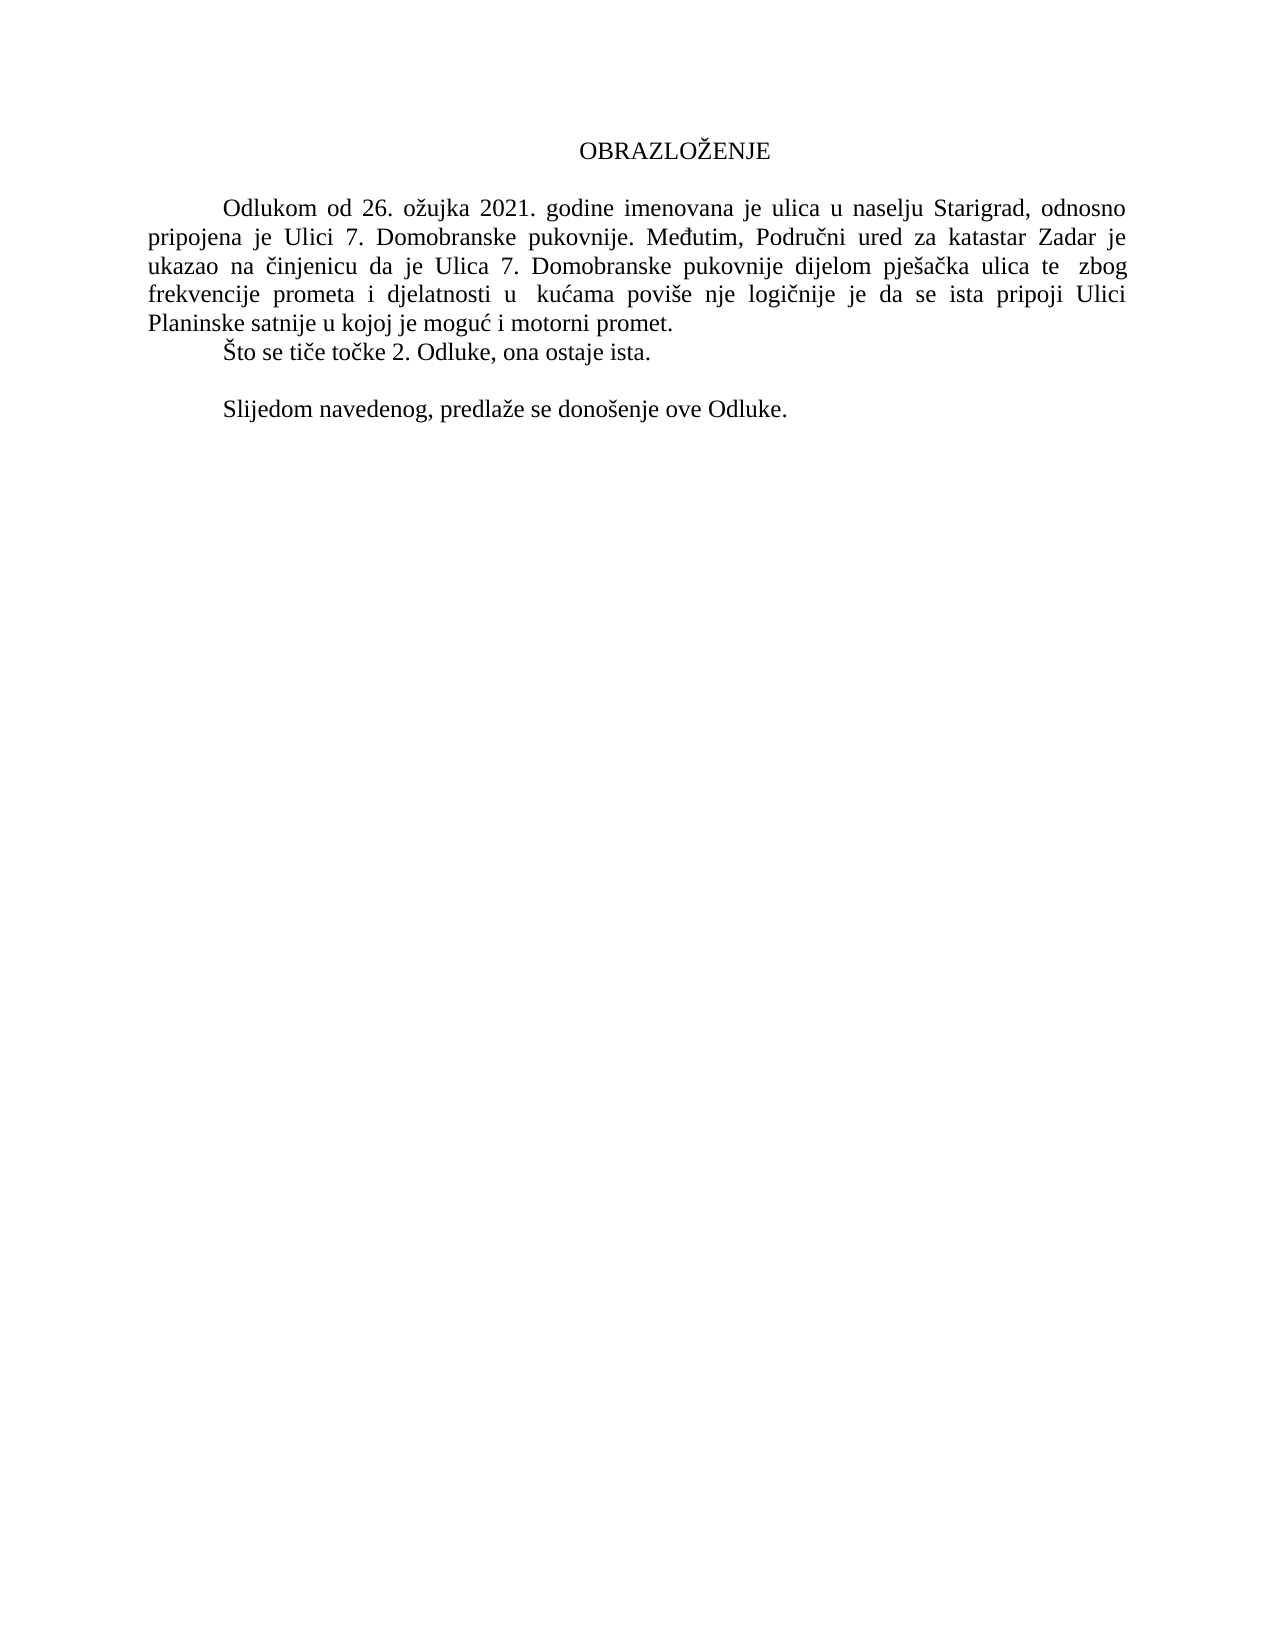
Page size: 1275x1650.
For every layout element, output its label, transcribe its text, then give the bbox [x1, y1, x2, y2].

text Slijedom navedenog, predlaže se donošenje ove Odluke. [148, 394, 1127, 423]
text Odlukom od 26. ožujka 2021. godine imenovana je ulica u naselju Starigrad, odnosno pripojena je Ulici 7. Domobranske pukovnije. Međutim, Područni ured za katastar Zadar je ukazao na činjenicu da je Ulica 7. Domobranske pukovnije dijelom pješačka ulica te zbog frekvencije prometa i djelatnosti u kućama poviše nje logičnije je da se ista pripoji Ulici Planinske satnije u kojoj je moguć i motorni promet. [148, 193, 1127, 337]
text OBRAZLOŽENJE [148, 136, 1127, 164]
text Što se tiče točke 2. Odluke, ona ostaje ista. [148, 337, 1127, 366]
